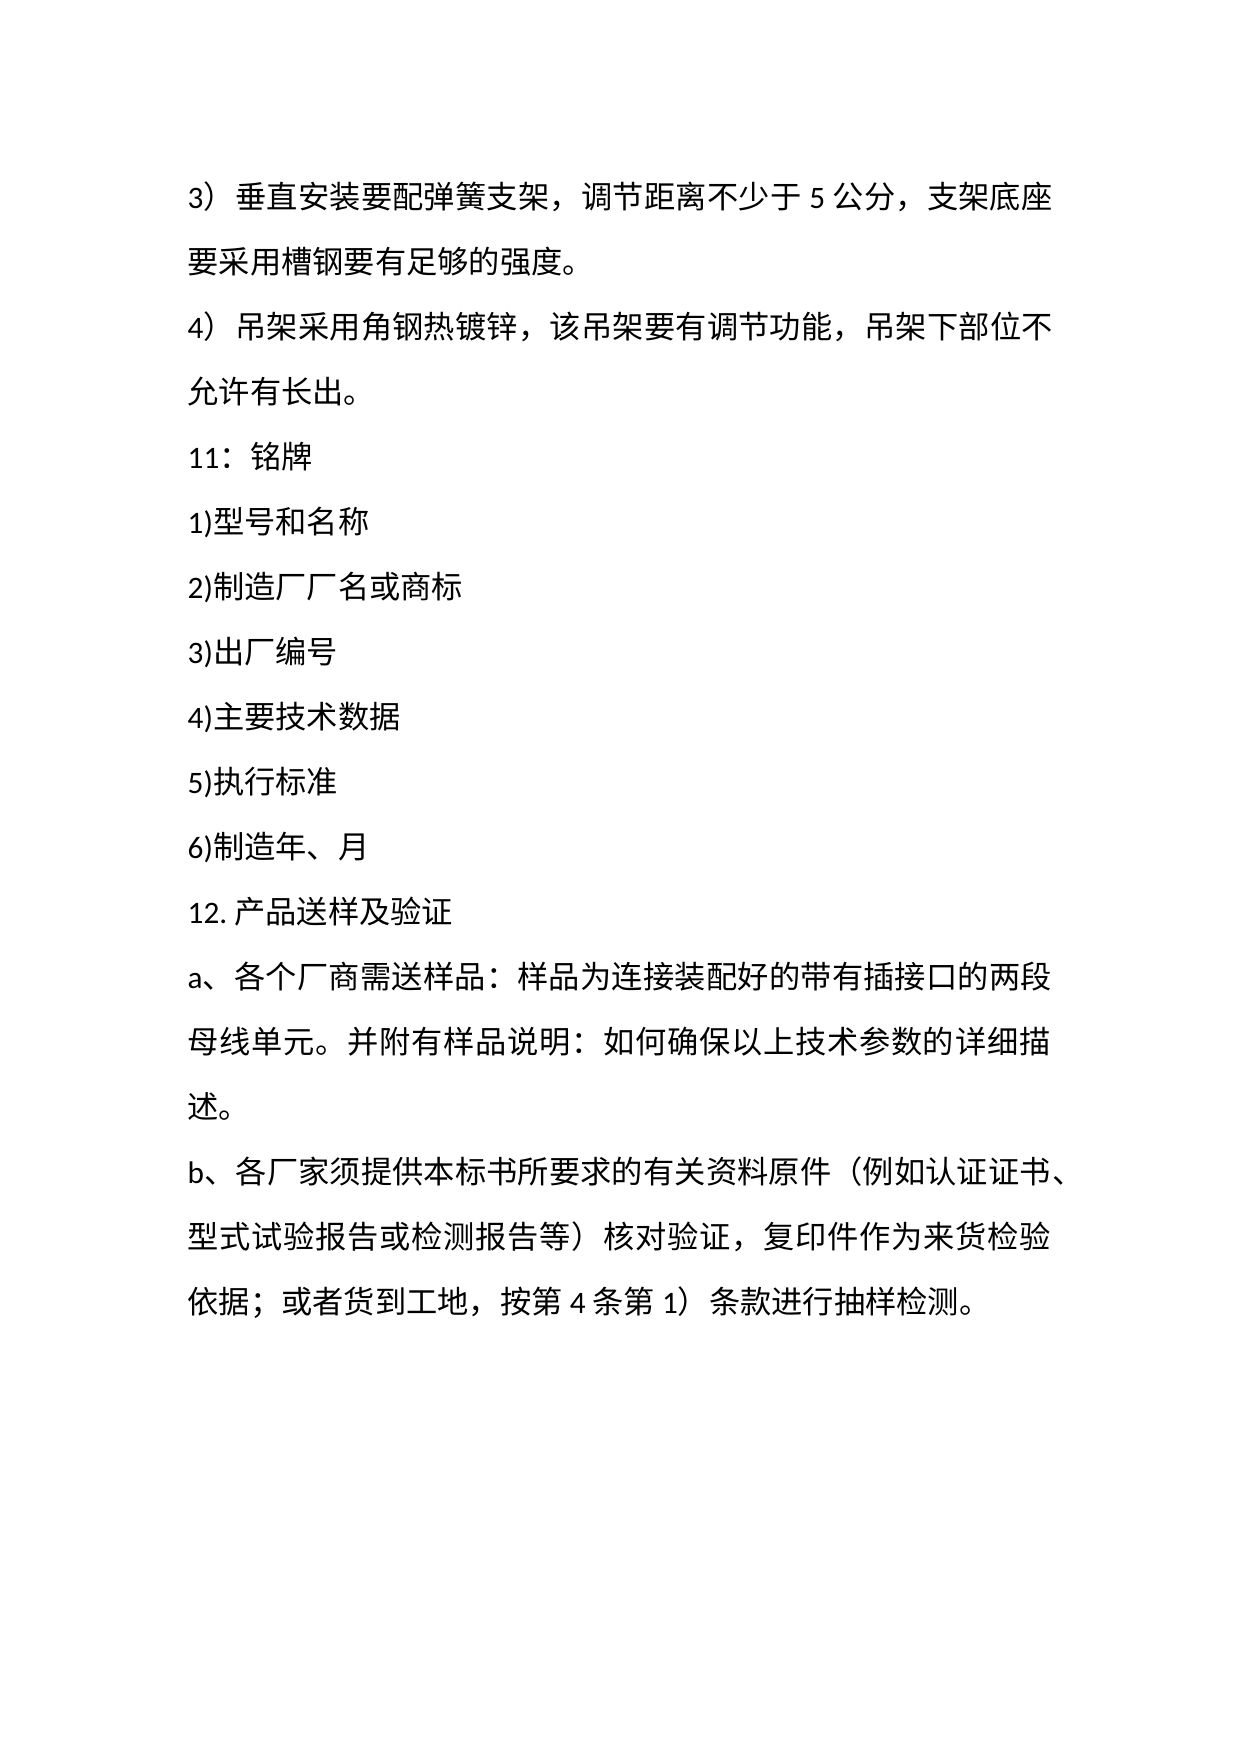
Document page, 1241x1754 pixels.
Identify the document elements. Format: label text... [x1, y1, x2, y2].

text 3）垂直安装要配弹簧支架，调节距离不少于 5 公分，支架底座要采用槽钢要有足够的强度。 [187, 162, 1053, 292]
text 1)型号和名称 [187, 487, 1053, 552]
text 4)主要技术数据 [187, 682, 1053, 747]
text 6)制造年、月 [187, 812, 1053, 877]
text a、各个厂商需送样品：样品为连接装配好的带有插接口的两段母线单元。并附有样品说明：如何确保以上技术参数的详细描述。 [187, 942, 1053, 1137]
text 3)出厂编号 [187, 617, 1053, 682]
text 4）吊架采用角钢热镀锌，该吊架要有调节功能，吊架下部位不允许有长出。 [187, 292, 1053, 422]
text 11：铭牌 [187, 422, 1053, 487]
text 12. 产品送样及验证 [187, 877, 1053, 942]
text 5)执行标准 [187, 747, 1053, 812]
text 2)制造厂厂名或商标 [187, 552, 1053, 617]
text b、各厂家须提供本标书所要求的有关资料原件（例如认证证书、型式试验报告或检测报告等）核对验证，复印件作为来货检验依据；或者货到工地，按第 4 条第 1）条款进行抽样检测。 [187, 1137, 1053, 1332]
